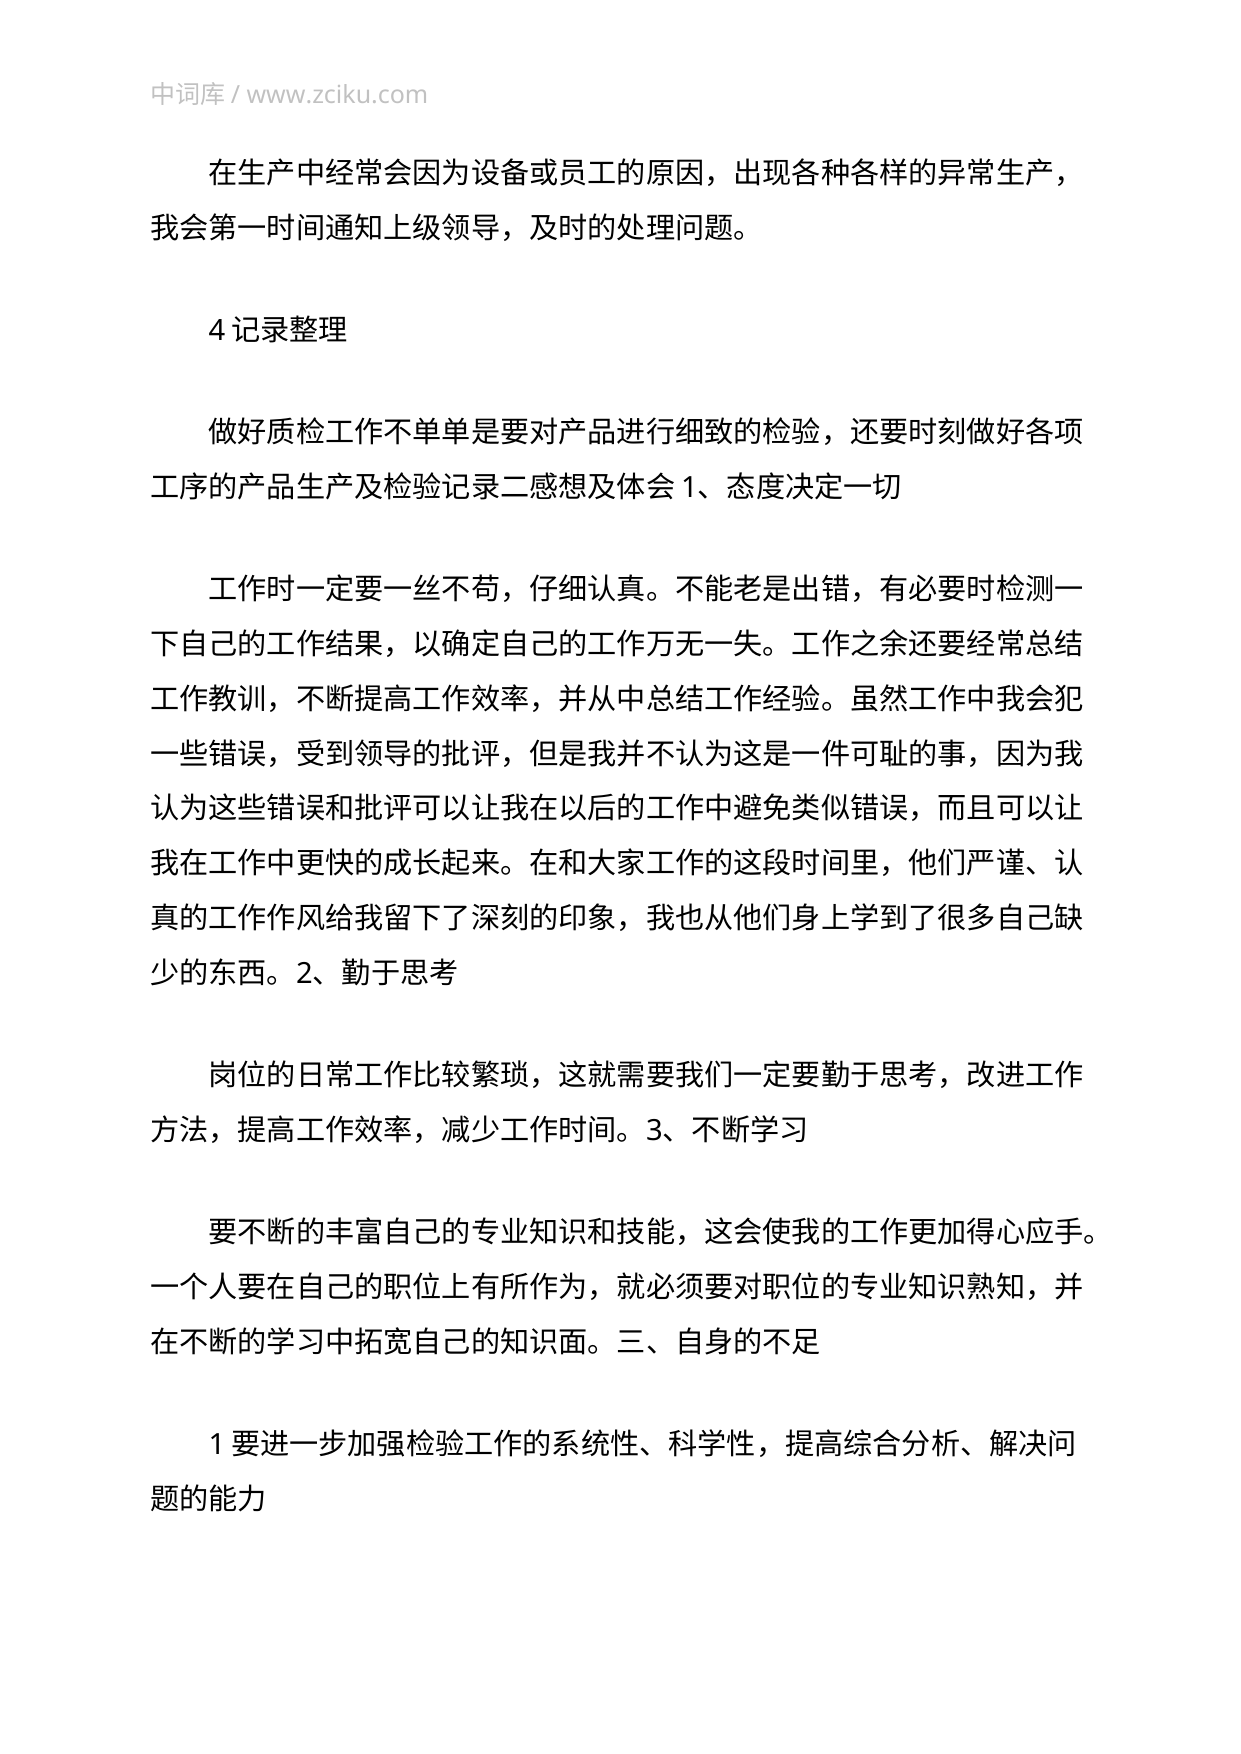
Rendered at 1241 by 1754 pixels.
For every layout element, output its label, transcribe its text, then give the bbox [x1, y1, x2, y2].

text 4记录整理 [150, 307, 1090, 349]
text 做好质检工作不单单是要对产品进行细致的检验，还要时刻做好各项工序的产品生产及检验记录二感想及体会1、态度决定一切 [150, 409, 1090, 506]
text 工作时一定要一丝不苟，仔细认真。不能老是出错，有必要时检测一下自己的工作结果，以确定自己的工作万无一失。工作之余还要经常总结工作教训，不断提高工作效率，并从中总结工作经验。虽然工作中我会犯一些错误，受到领导的批评，但是我并不认为这是一件可耻的事，因为我认为这些错误和批评可以让我在以后的工作中避免类似错误，而且可以让我在工作中更快的成长起来。在和大家工作的这段时间里，他们严谨、认真的工作作风给我留下了深刻的印象，我也从他们身上学到了很多自己缺少的东西。2、勤于思考 [150, 566, 1090, 992]
text 岗位的日常工作比较繁琐，这就需要我们一定要勤于思考，改进工作方法，提高工作效率，减少工作时间。3、不断学习 [150, 1052, 1090, 1149]
text 要不断的丰富自己的专业知识和技能，这会使我的工作更加得心应手。一个人要在自己的职位上有所作为，就必须要对职位的专业知识熟知，并在不断的学习中拓宽自己的知识面。三、自身的不足 [150, 1209, 1090, 1361]
text 在生产中经常会因为设备或员工的原因，出现各种各样的异常生产，我会第一时间通知上级领导，及时的处理问题。 [150, 150, 1090, 247]
text 1要进一步加强检验工作的系统性、科学性，提高综合分析、解决问题的能力 [150, 1420, 1090, 1517]
